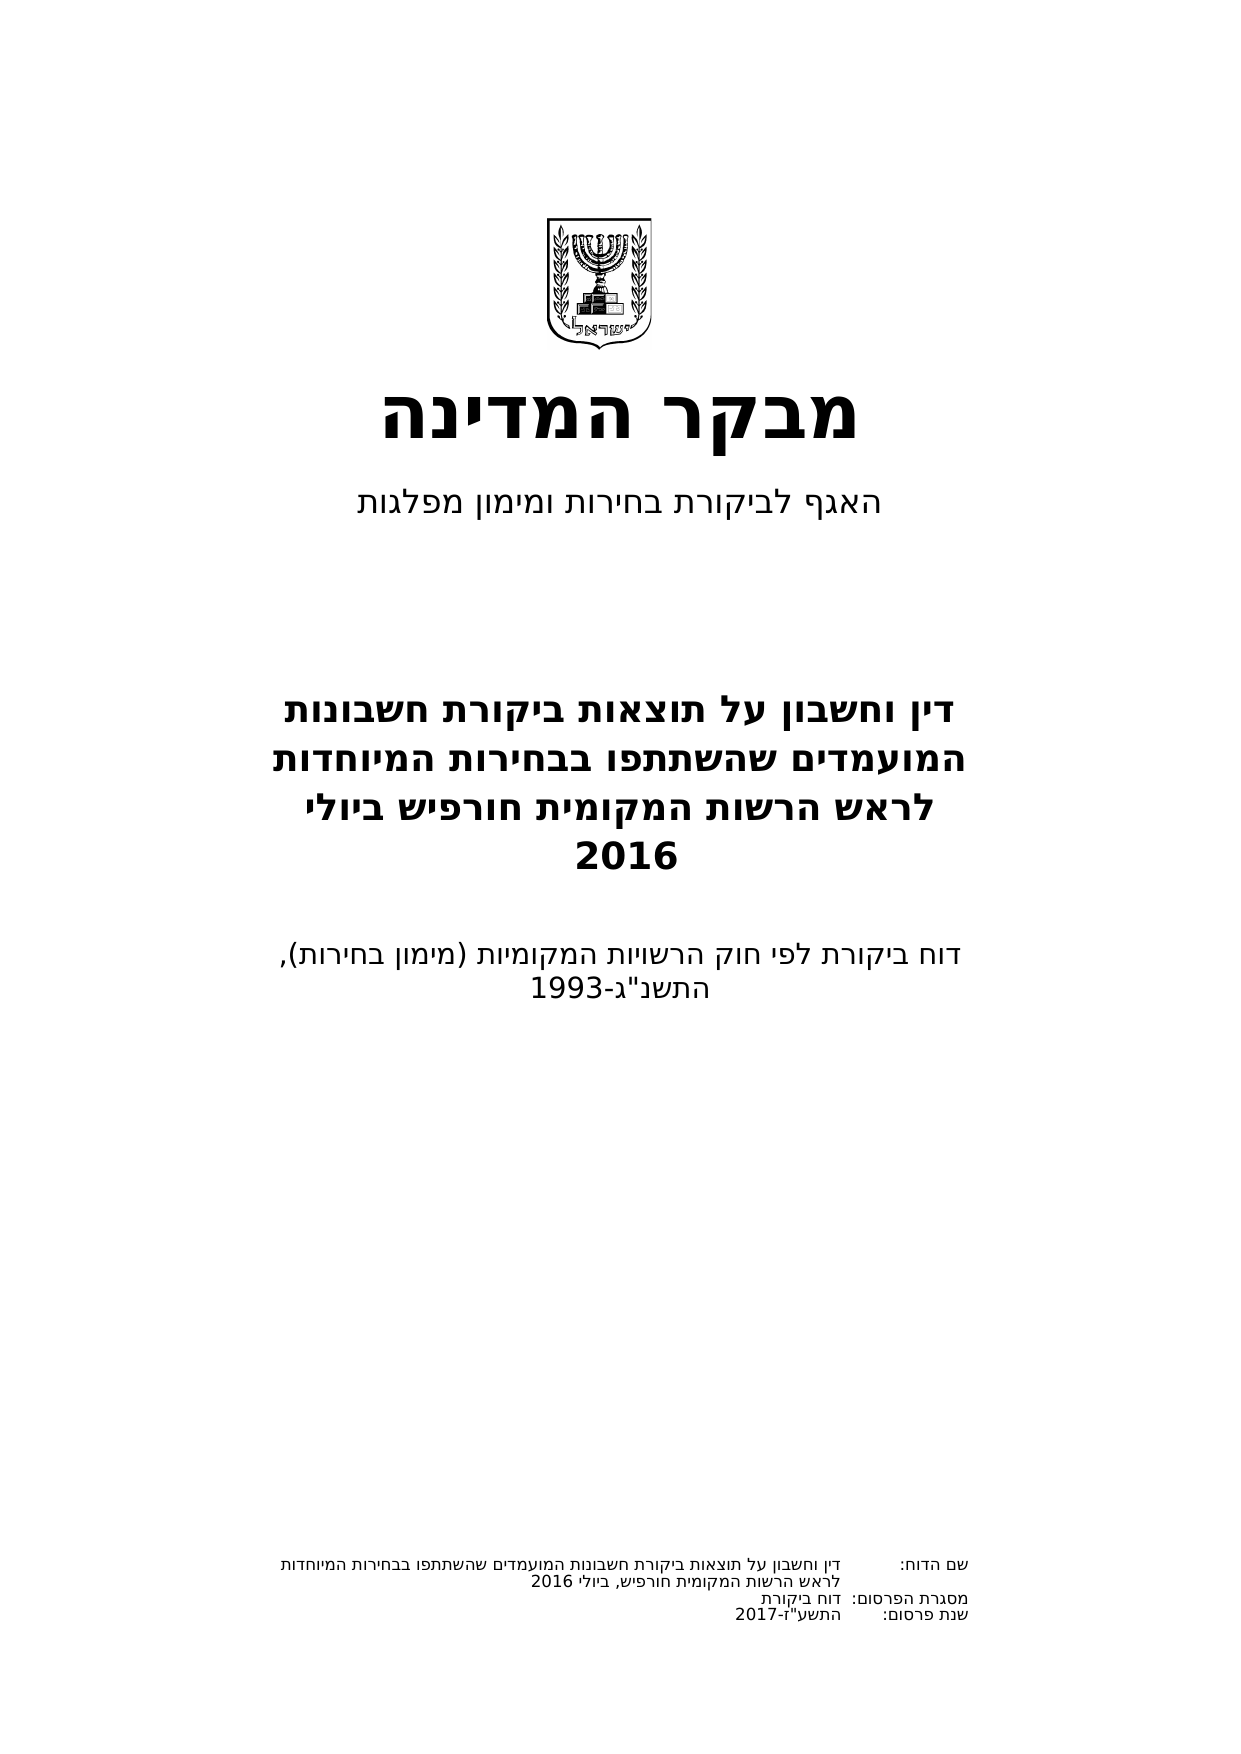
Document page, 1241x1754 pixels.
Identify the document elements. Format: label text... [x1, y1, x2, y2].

text מבקר המדינה [272, 369, 968, 457]
text דין וחשבון על תוצאות ביקורת חשבונות המועמדים שהשתתפו בבחירות המיוחדות לראש הרשות המקומית חורפיש ביולי 2016 [272, 688, 968, 878]
text האגף לביקורת בחירות ומימון מפלגות [272, 483, 968, 522]
text דוח ביקורת לפי חוק הרשויות המקומיות (מימון בחירות), התשנ"ג-1993 [272, 937, 968, 1005]
